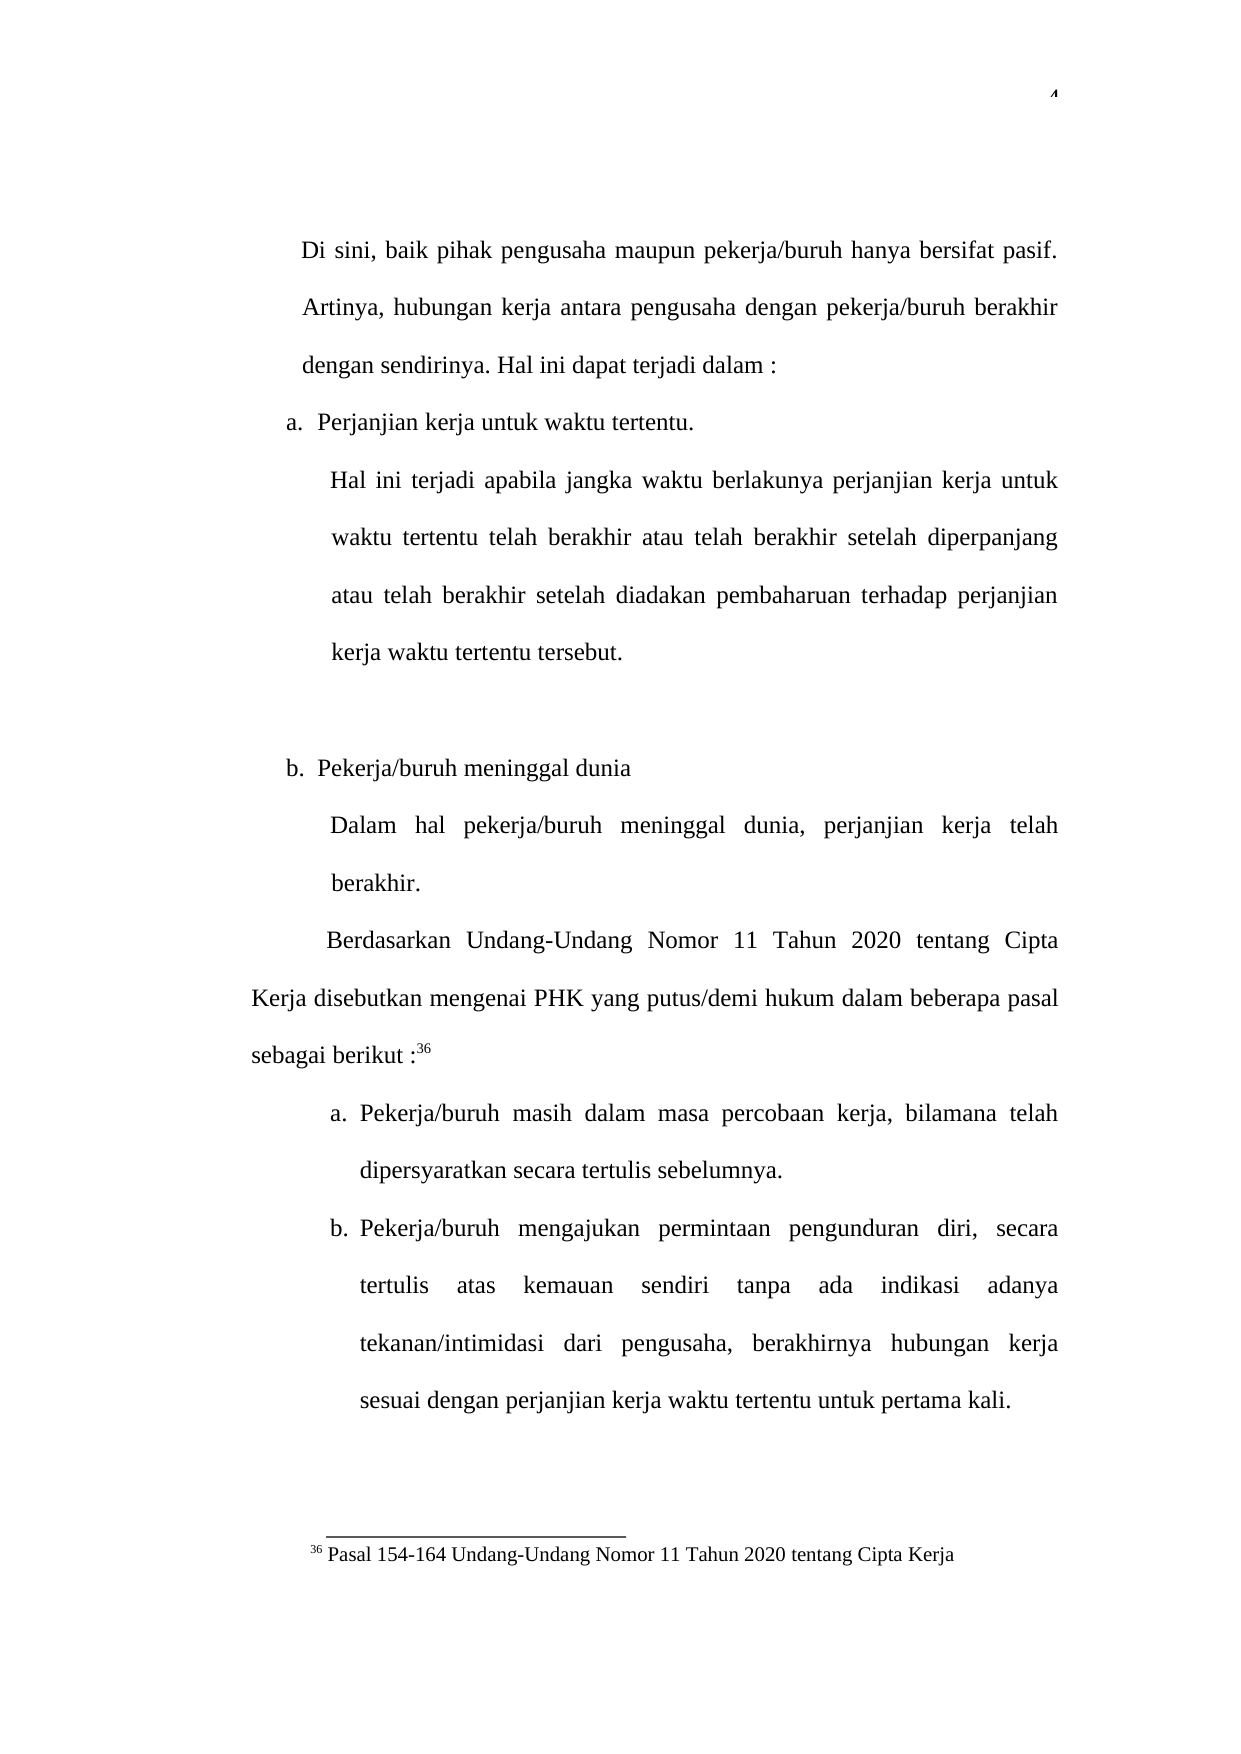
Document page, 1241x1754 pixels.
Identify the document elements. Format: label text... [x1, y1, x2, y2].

text Berdasarkan Undang-Undang Nomor 11 Tahun 2020 tentang Cipta Kerja disebutkan mengenai PHK yang putus/demi hukum dalam beberapa pasal sebagai berikut :36 [251, 925, 1059, 1069]
text Dalam hal pekerja/buruh meninggal dunia, perjanjian kerja telah berakhir. [330, 810, 1058, 896]
list Pekerja/buruh meninggal dunia [286, 753, 1186, 781]
text 36 Pasal 154-164 Undang-Undang Nomor 11 Tahun 2020 tentang Cipta Kerja [310, 1542, 1186, 1566]
list Pekerja/buruh masih dalam masa percobaan kerja, bilamana telah dipersyaratkan secara tertulis sebelumnya. [330, 1098, 1058, 1184]
text Di sini, baik pihak pengusaha maupun pekerja/buruh hanya bersifat pasif. Artinya, hubungan kerja antara pengusaha dengan pekerja/buruh berakhir dengan sendirinya. Hal ini dapat terjadi dalam : [301, 235, 1058, 379]
text Hal ini terjadi apabila jangka waktu berlakunya perjanjian kerja untuk waktu tertentu telah berakhir atau telah berakhir setelah diperpanjang atau telah berakhir setelah diadakan pembaharuan terhadap perjanjian kerja waktu tertentu tersebut. [330, 465, 1058, 666]
list Perjanjian kerja untuk waktu tertentu. [286, 407, 1186, 436]
list Pekerja/buruh mengajukan permintaan pengunduran diri, secara tertulis atas kemauan sendiri tanpa ada indikasi adanya tekanan/intimidasi dari pengusaha, berakhirnya hubungan kerja sesuai dengan perjanjian kerja waktu tertentu untuk pertama kali. [330, 1213, 1058, 1414]
